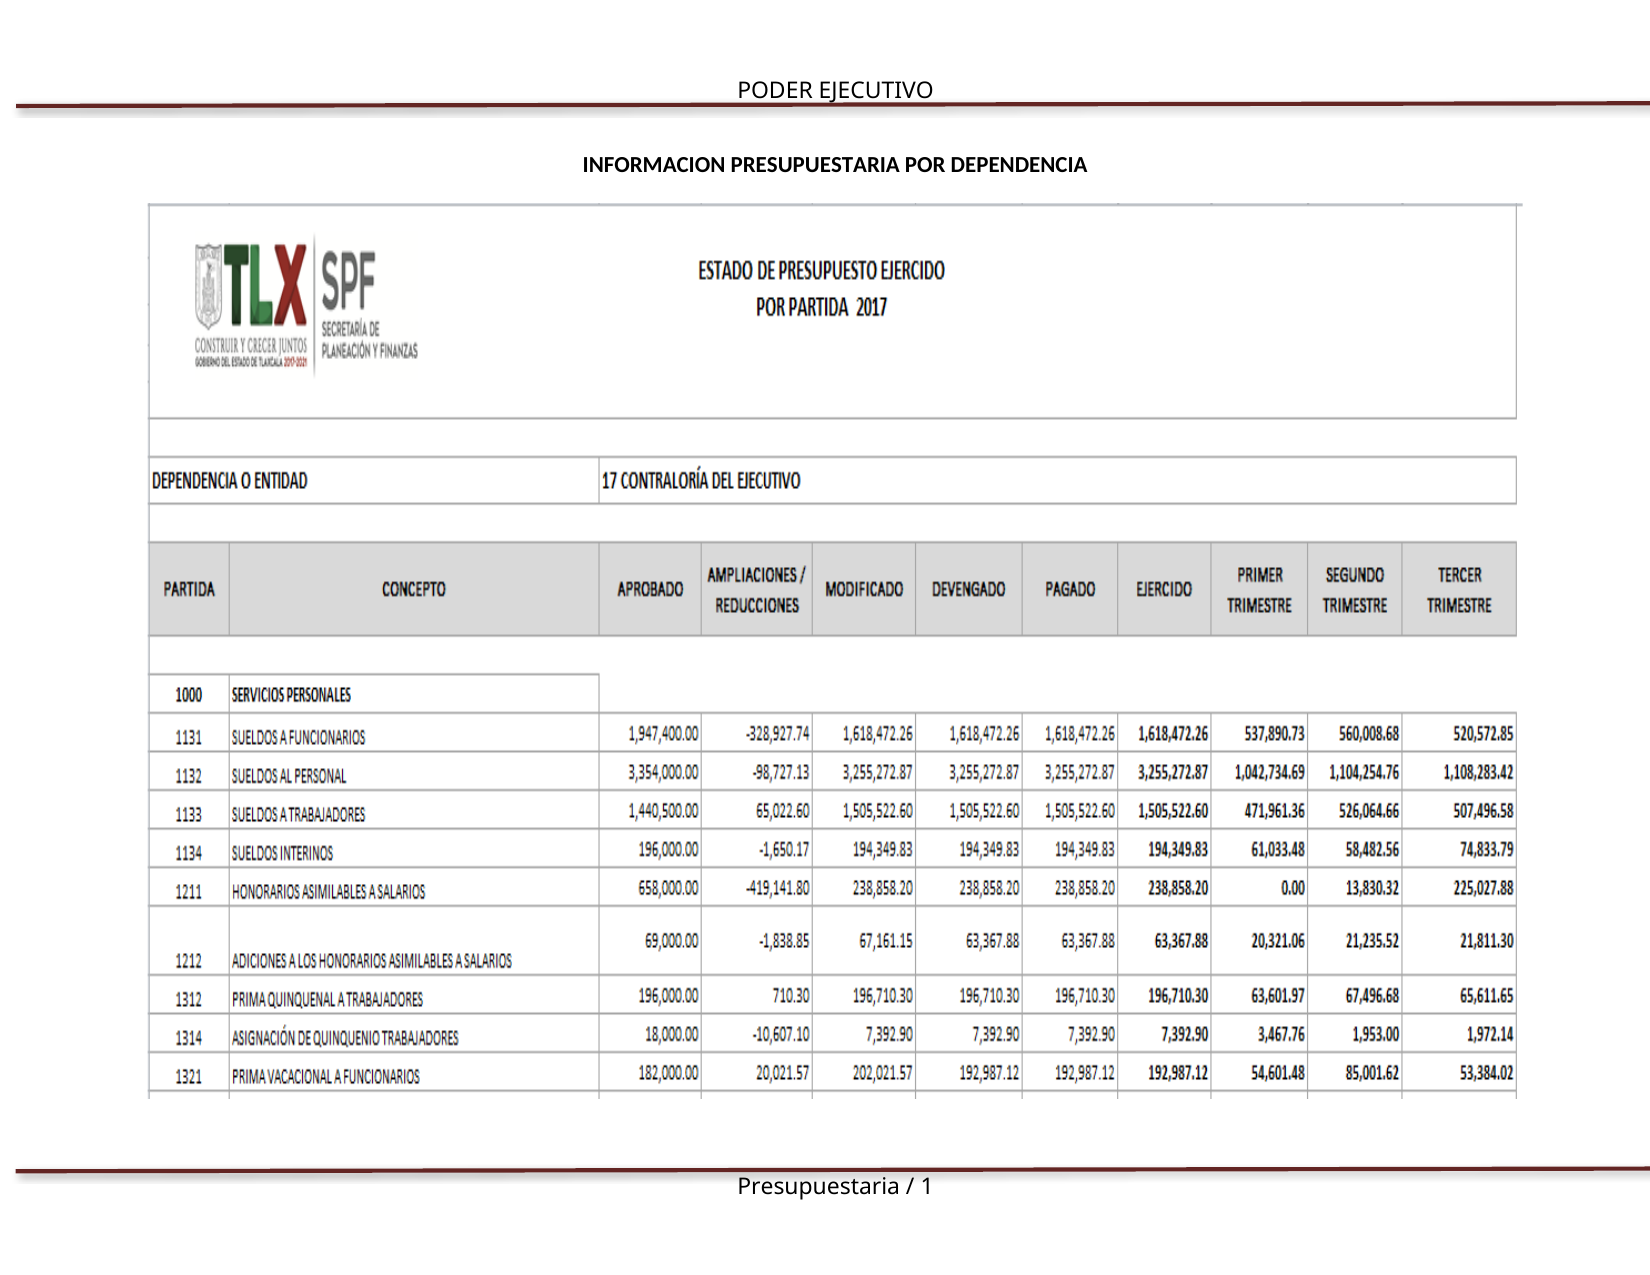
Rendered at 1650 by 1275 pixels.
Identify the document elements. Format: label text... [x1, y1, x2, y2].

picture [147, 203, 1523, 1099]
text INFORMACION PRESUPUESTARIA POR DEPENDENCIA [133, 150, 1537, 178]
